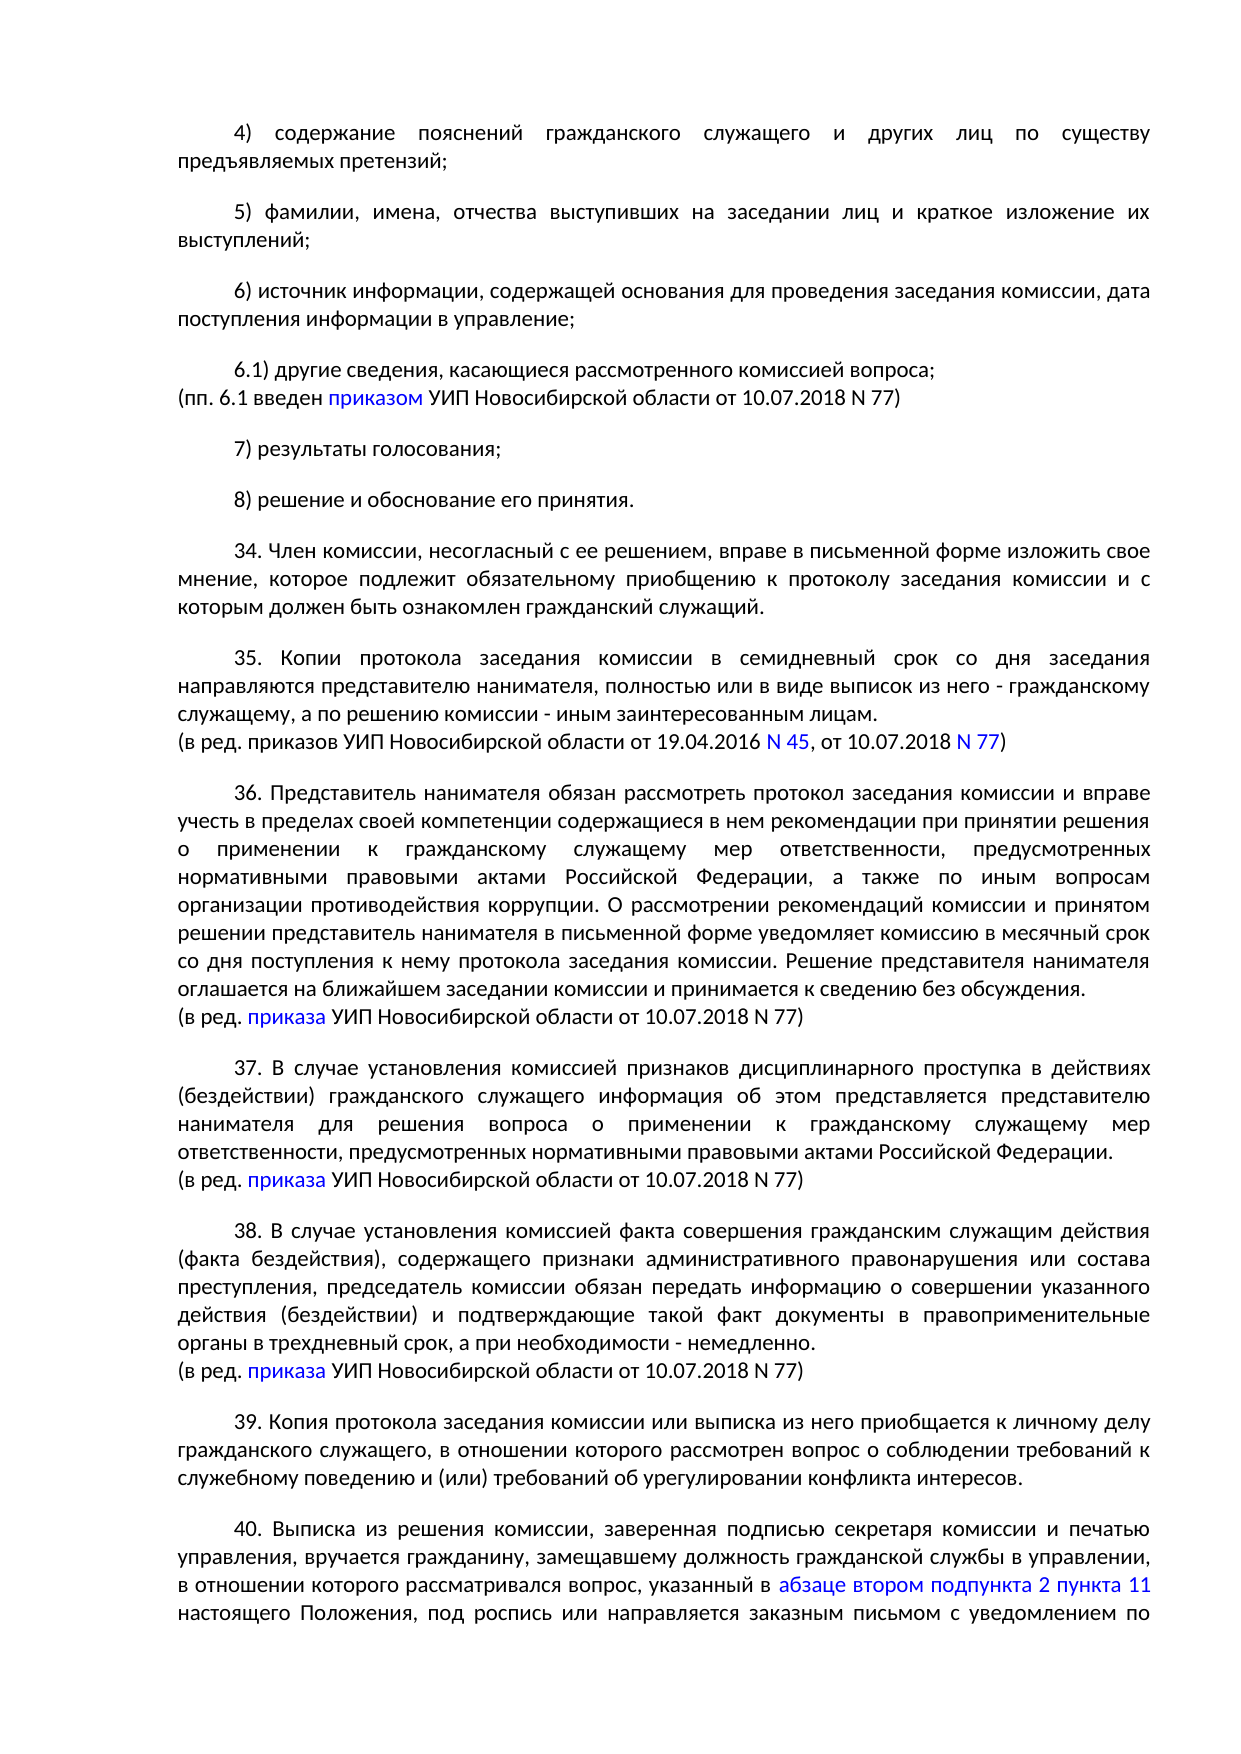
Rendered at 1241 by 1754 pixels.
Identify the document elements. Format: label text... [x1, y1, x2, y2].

text (в ред. приказа УИП Новосибирской области от 10.07.2018 N 77) [177, 1165, 1152, 1193]
text 37. В случае установления комиссией признаков дисциплинарного проступка в действиях (бездействии) гражданского служащего информация об этом представляется представителю нанимателя для решения вопроса о применении к гражданскому служащему мер ответственности, предусмотренных нормативными правовыми актами Российской Федерации. [177, 1053, 1152, 1165]
text 4) содержание пояснений гражданского служащего и других лиц по существу предъявляемых претензий; [177, 118, 1152, 174]
text 38. В случае установления комиссией факта совершения гражданским служащим действия (факта бездействия), содержащего признаки административного правонарушения или состава преступления, председатель комиссии обязан передать информацию о совершении указанного действия (бездействии) и подтверждающие такой факт документы в правоприменительные органы в трехдневный срок, а при необходимости - немедленно. [177, 1216, 1152, 1356]
text (в ред. приказа УИП Новосибирской области от 10.07.2018 N 77) [177, 1356, 1152, 1384]
text (в ред. приказа УИП Новосибирской области от 10.07.2018 N 77) [177, 1002, 1152, 1030]
text (пп. 6.1 введен приказом УИП Новосибирской области от 10.07.2018 N 77) [177, 383, 1152, 411]
text 7) результаты голосования; [177, 434, 1152, 462]
text 6.1) другие сведения, касающиеся рассмотренного комиссией вопроса; [177, 355, 1152, 383]
text 34. Член комиссии, несогласный с ее решением, вправе в письменной форме изложить свое мнение, которое подлежит обязательному приобщению к протоколу заседания комиссии и с которым должен быть ознакомлен гражданский служащий. [177, 536, 1152, 620]
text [177, 1514, 1152, 1626]
text 39. Копия протокола заседания комиссии или выписка из него приобщается к личному делу гражданского служащего, в отношении которого рассмотрен вопрос о соблюдении требований к служебному поведению и (или) требований об урегулировании конфликта интересов. [177, 1407, 1152, 1491]
text 6) источник информации, содержащей основания для проведения заседания комиссии, дата поступления информации в управление; [177, 276, 1152, 332]
text 8) решение и обоснование его принятия. [177, 485, 1152, 513]
text 35. Копии протокола заседания комиссии в семидневный срок со дня заседания направляются представителю нанимателя, полностью или в виде выписок из него - гражданскому служащему, а по решению комиссии - иным заинтересованным лицам. [177, 643, 1152, 727]
text 36. Представитель нанимателя обязан рассмотреть протокол заседания комиссии и вправе учесть в пределах своей компетенции содержащиеся в нем рекомендации при принятии решения о применении к гражданскому служащему мер ответственности, предусмотренных нормативными правовыми актами Российской Федерации, а также по иным вопросам организации противодействия коррупции. О рассмотрении рекомендаций комиссии и принятом решении представитель нанимателя в письменной форме уведомляет комиссию в месячный срок со дня поступления к нему протокола заседания комиссии. Решение представителя нанимателя оглашается на ближайшем заседании комиссии и принимается к сведению без обсуждения. [177, 778, 1152, 1002]
text (в ред. приказов УИП Новосибирской области от 19.04.2016 N 45, от 10.07.2018 N 77) [177, 727, 1152, 755]
text 5) фамилии, имена, отчества выступивших на заседании лиц и краткое изложение их выступлений; [177, 197, 1152, 253]
